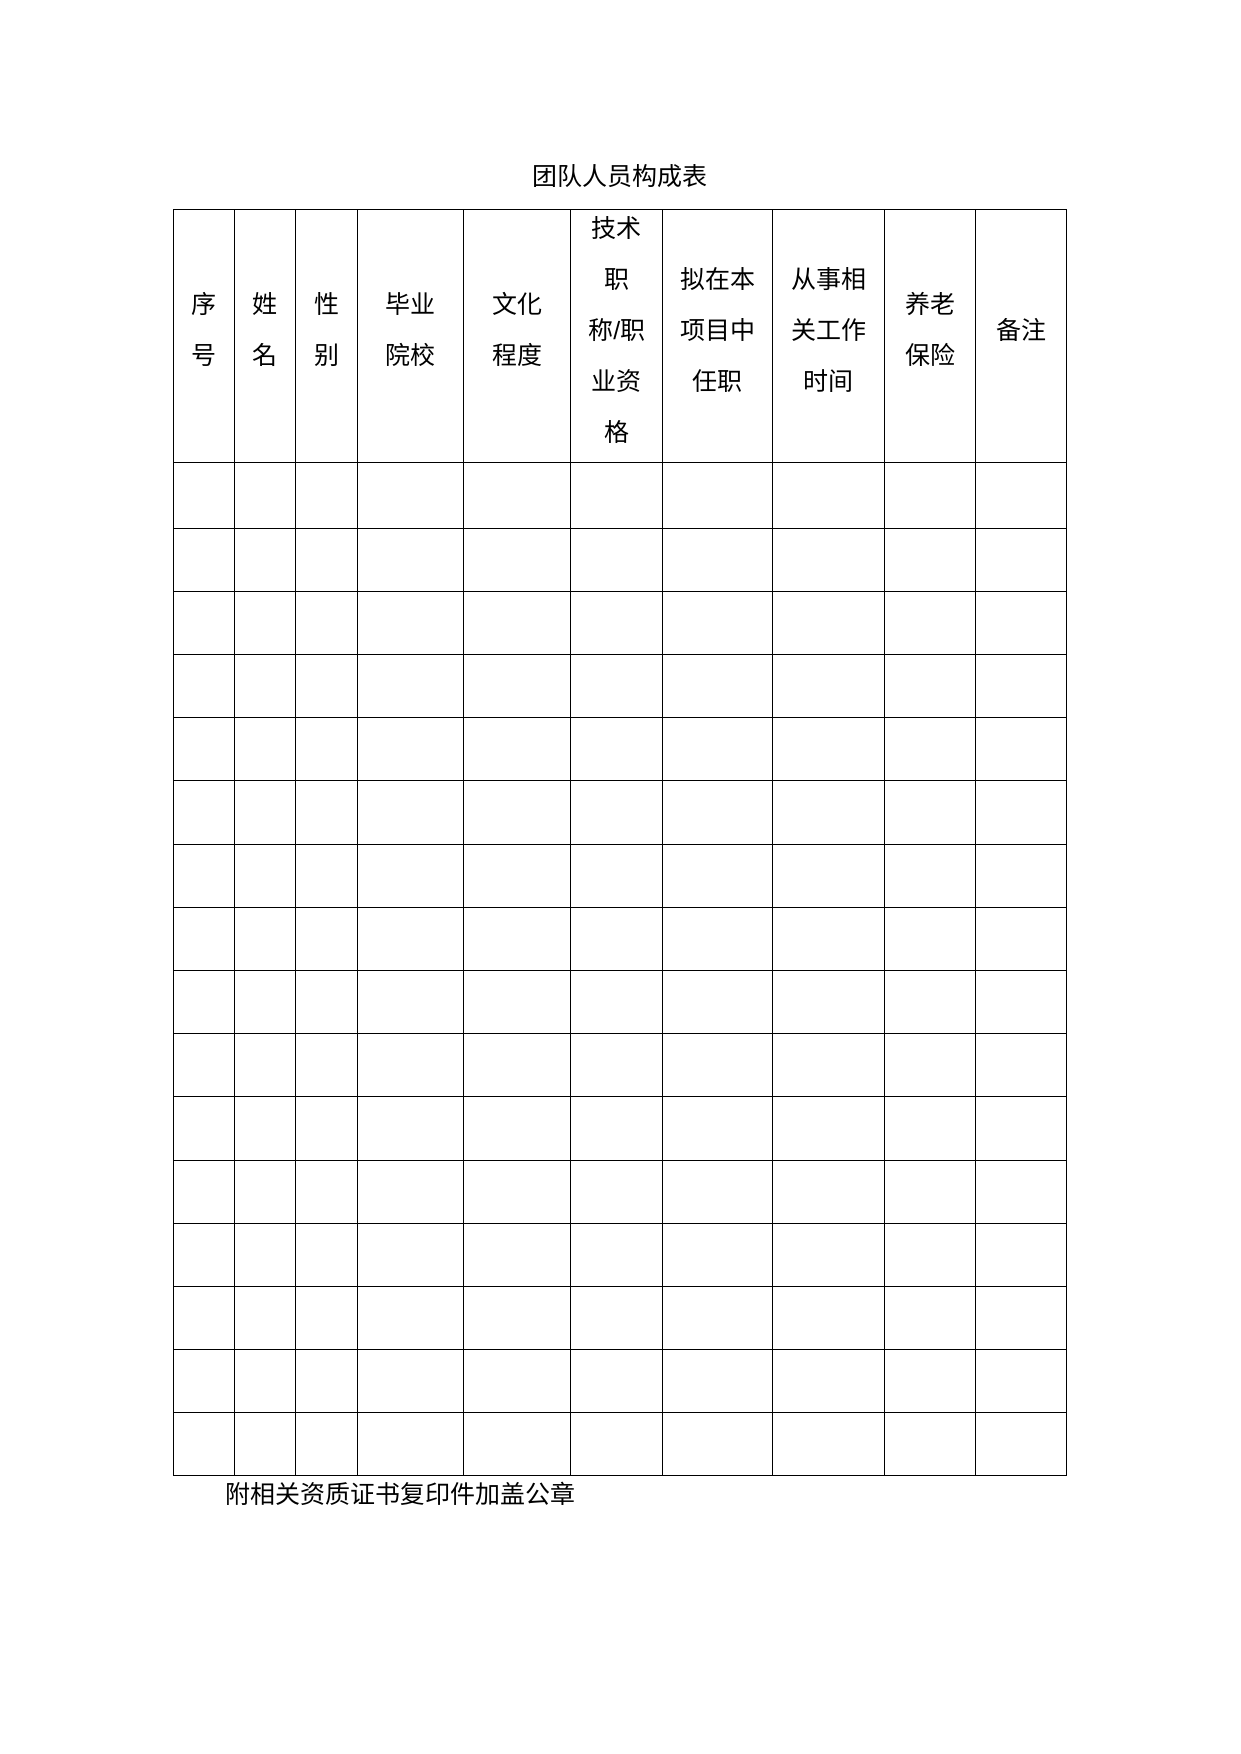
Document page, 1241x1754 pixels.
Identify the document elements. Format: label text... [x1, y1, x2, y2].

table_cell [885, 845, 975, 907]
table_cell [235, 1350, 295, 1412]
table_cell [885, 1413, 975, 1475]
table_cell [358, 1097, 463, 1159]
table_cell [296, 463, 357, 528]
table_cell [358, 1161, 463, 1223]
table_cell [464, 1350, 570, 1412]
table_cell [885, 1097, 975, 1159]
table_cell [235, 1161, 295, 1223]
table_header 性别 [296, 210, 357, 462]
table_cell [885, 592, 975, 654]
table_cell [235, 655, 295, 717]
table_cell [358, 781, 463, 843]
table_cell [976, 1224, 1066, 1286]
table_cell [464, 1413, 570, 1475]
table_cell [296, 1161, 357, 1223]
table_cell [174, 1224, 234, 1286]
table_cell [235, 592, 295, 654]
table_cell [663, 592, 772, 654]
table_header 养老 保险 [885, 210, 975, 462]
table_cell [235, 718, 295, 780]
table_cell [296, 1097, 357, 1159]
table_cell [773, 971, 884, 1033]
table_cell [571, 1097, 662, 1159]
table_cell [296, 845, 357, 907]
table_header 技术职称/职业资格 [571, 210, 662, 462]
table_cell [663, 781, 772, 843]
table_cell [358, 1350, 463, 1412]
table_cell [885, 1350, 975, 1412]
table_cell [976, 463, 1066, 528]
table_cell [464, 1287, 570, 1349]
table_cell [773, 1287, 884, 1349]
table_cell [174, 1161, 234, 1223]
table_cell [976, 1413, 1066, 1475]
table_cell [663, 529, 772, 591]
table_cell [235, 1097, 295, 1159]
table_cell [663, 1161, 772, 1223]
table_cell [174, 781, 234, 843]
table_cell [885, 463, 975, 528]
table_cell [296, 655, 357, 717]
table_cell [464, 1097, 570, 1159]
table_cell [773, 718, 884, 780]
table_cell [976, 1287, 1066, 1349]
table_cell [358, 1224, 463, 1286]
table_cell [976, 781, 1066, 843]
table_cell [464, 463, 570, 528]
table_cell [235, 529, 295, 591]
table_cell [885, 781, 975, 843]
table_cell [358, 1034, 463, 1096]
table_cell [296, 718, 357, 780]
table_cell [174, 908, 234, 970]
table_cell [296, 529, 357, 591]
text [175, 158, 1065, 192]
table_cell [773, 592, 884, 654]
table_cell [571, 718, 662, 780]
table_cell [773, 1034, 884, 1096]
table_header 序号 [174, 210, 234, 462]
table_cell [773, 1097, 884, 1159]
table_cell [571, 463, 662, 528]
table_cell [976, 592, 1066, 654]
table_cell [174, 529, 234, 591]
table_cell [358, 463, 463, 528]
table_cell [773, 781, 884, 843]
table_cell [663, 1350, 772, 1412]
table_cell [976, 655, 1066, 717]
table_cell [358, 908, 463, 970]
table_cell [663, 971, 772, 1033]
table_cell [773, 1350, 884, 1412]
text 附相关资质证书复印件加盖公章 [175, 1476, 1065, 1510]
table_cell [174, 592, 234, 654]
table_cell [571, 655, 662, 717]
table_cell [464, 592, 570, 654]
table_cell [976, 1161, 1066, 1223]
table_cell [296, 1350, 357, 1412]
table_cell [976, 1034, 1066, 1096]
table_cell [976, 529, 1066, 591]
table_cell [174, 655, 234, 717]
table_cell [773, 529, 884, 591]
table_cell [174, 1350, 234, 1412]
table_cell [976, 1350, 1066, 1412]
table_cell [174, 845, 234, 907]
table_cell [296, 781, 357, 843]
table_cell [571, 1350, 662, 1412]
table_cell [885, 718, 975, 780]
table_cell [976, 908, 1066, 970]
table_cell [464, 529, 570, 591]
table_cell [885, 1224, 975, 1286]
table_cell [976, 971, 1066, 1033]
table_cell [235, 463, 295, 528]
table_cell [663, 1224, 772, 1286]
table_cell [663, 1287, 772, 1349]
table_cell [773, 1224, 884, 1286]
table_cell [174, 1034, 234, 1096]
table_header 从事相关工作时间 [773, 210, 884, 462]
table_header 备注 [976, 210, 1066, 462]
table_cell [296, 1034, 357, 1096]
table_cell [358, 845, 463, 907]
table_cell [464, 1034, 570, 1096]
table_cell [296, 1224, 357, 1286]
table_cell [571, 1413, 662, 1475]
table_cell [663, 908, 772, 970]
table_cell [235, 971, 295, 1033]
table_cell [885, 655, 975, 717]
table_cell [571, 908, 662, 970]
table_cell [885, 1034, 975, 1096]
table_cell [663, 463, 772, 528]
table_cell [296, 1287, 357, 1349]
table_cell [358, 971, 463, 1033]
table_cell [235, 1287, 295, 1349]
table_cell [174, 1413, 234, 1475]
table_cell [976, 845, 1066, 907]
table_cell [663, 1097, 772, 1159]
table_cell [571, 845, 662, 907]
table_cell [296, 592, 357, 654]
table_cell [773, 1161, 884, 1223]
table_cell [976, 718, 1066, 780]
table_cell [885, 908, 975, 970]
table_cell [773, 845, 884, 907]
table_cell [358, 1287, 463, 1349]
table_cell [885, 971, 975, 1033]
table_cell [464, 1161, 570, 1223]
table_header 文化 程度 [464, 210, 570, 462]
table_cell [235, 781, 295, 843]
table_cell [571, 971, 662, 1033]
table_cell [358, 655, 463, 717]
table_cell [663, 1413, 772, 1475]
table_cell [571, 1161, 662, 1223]
table_cell [174, 1097, 234, 1159]
table_cell [358, 1413, 463, 1475]
table_cell [663, 655, 772, 717]
table_cell [358, 529, 463, 591]
table_cell [174, 1287, 234, 1349]
table_cell [235, 1413, 295, 1475]
table_cell [235, 908, 295, 970]
table_cell [885, 529, 975, 591]
table_cell [773, 655, 884, 717]
table_cell [663, 845, 772, 907]
table_cell [464, 781, 570, 843]
table_cell [773, 1413, 884, 1475]
table_cell [571, 1224, 662, 1286]
table_cell [976, 1097, 1066, 1159]
table_cell [358, 592, 463, 654]
table_cell [464, 845, 570, 907]
table_cell [663, 1034, 772, 1096]
table_cell [235, 845, 295, 907]
table_cell [571, 1287, 662, 1349]
table_cell [235, 1034, 295, 1096]
table_cell [464, 718, 570, 780]
table_cell [174, 971, 234, 1033]
table_cell [571, 529, 662, 591]
table_cell [464, 1224, 570, 1286]
table_header 姓名 [235, 210, 295, 462]
table_cell [571, 781, 662, 843]
table_cell [885, 1161, 975, 1223]
table_cell [663, 718, 772, 780]
table_cell [464, 908, 570, 970]
table_cell [296, 908, 357, 970]
table_header 拟在本项目中任职 [663, 210, 772, 462]
table_cell [773, 908, 884, 970]
table_cell [235, 1224, 295, 1286]
table_cell [571, 1034, 662, 1096]
table_header 毕业 院校 [358, 210, 463, 462]
table_cell [296, 1413, 357, 1475]
table_cell [773, 463, 884, 528]
table_cell [174, 718, 234, 780]
table_cell [296, 971, 357, 1033]
table_cell [174, 463, 234, 528]
table_cell [571, 592, 662, 654]
table_cell [464, 971, 570, 1033]
table_cell [358, 718, 463, 780]
table_cell [885, 1287, 975, 1349]
table_cell [464, 655, 570, 717]
